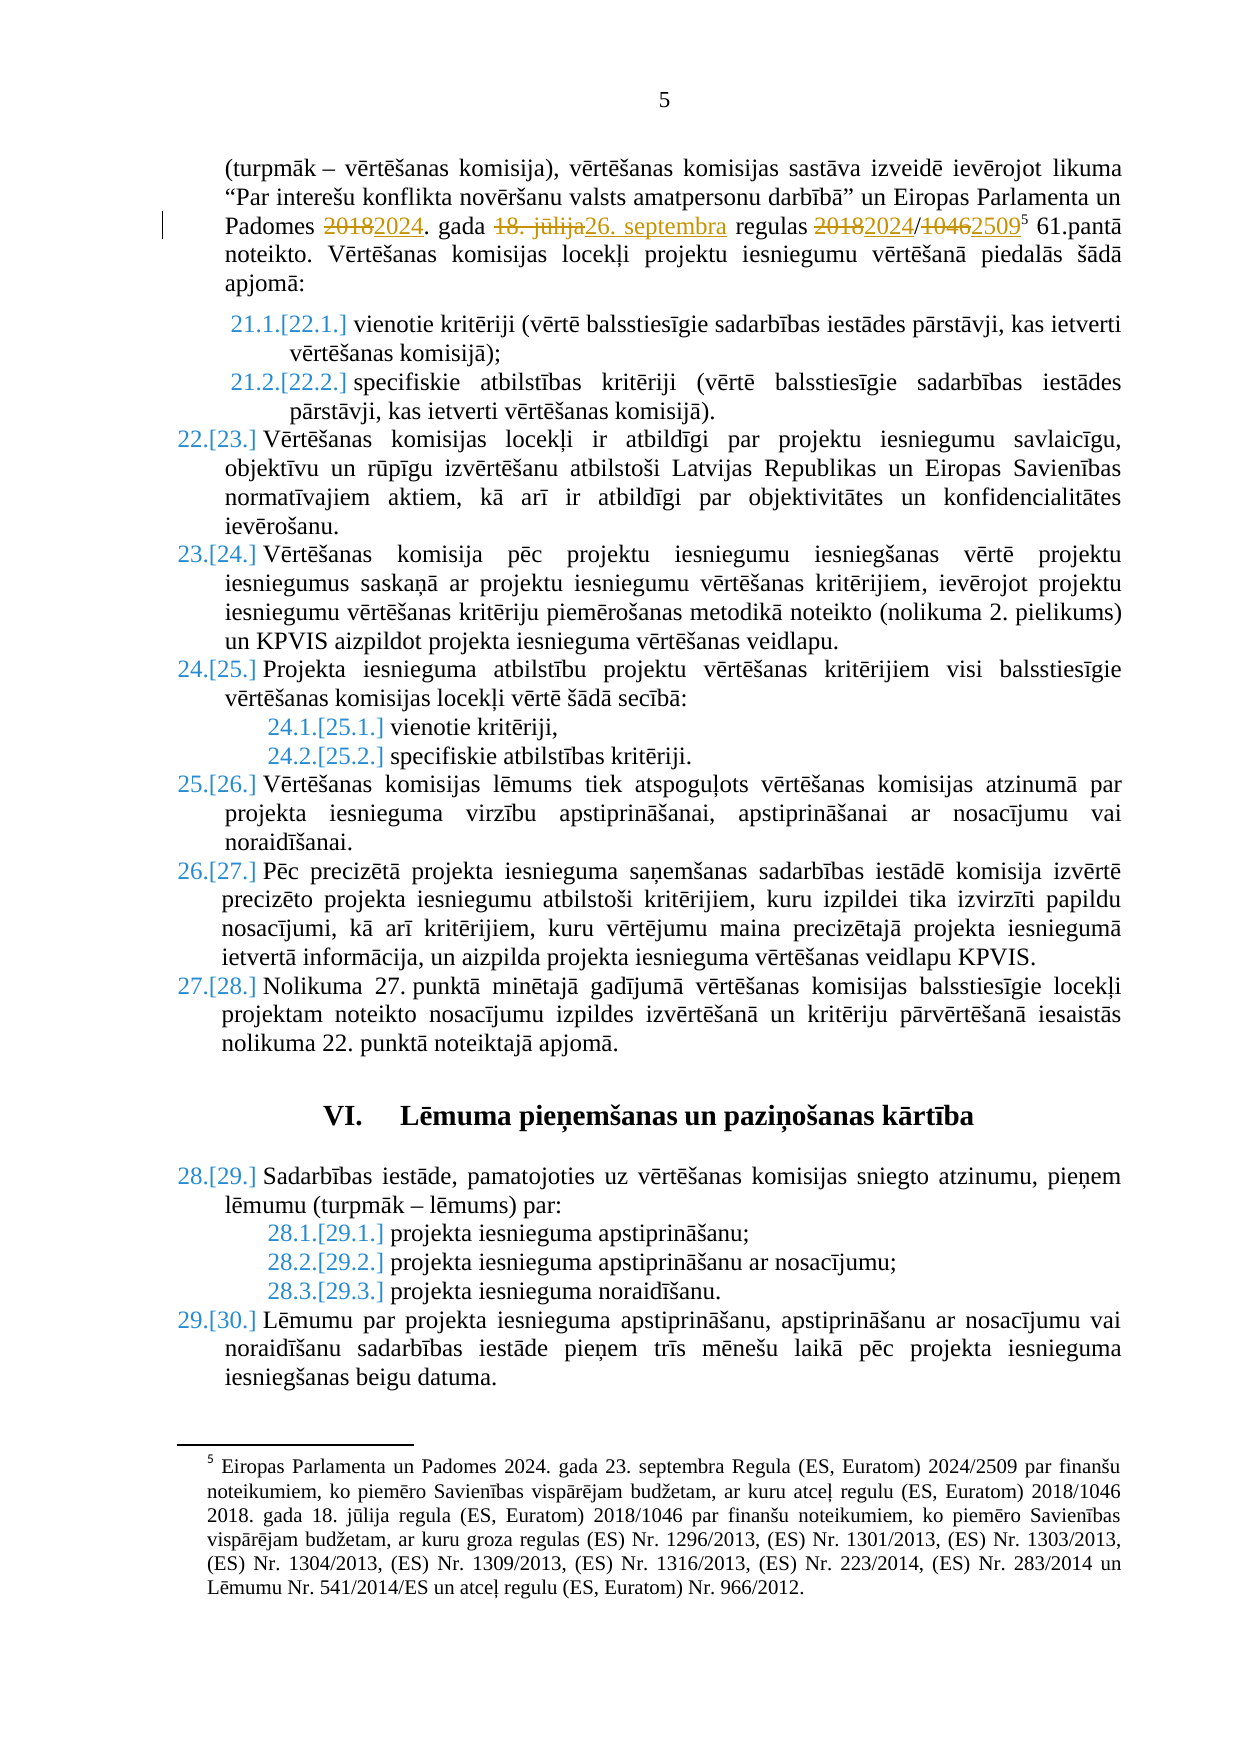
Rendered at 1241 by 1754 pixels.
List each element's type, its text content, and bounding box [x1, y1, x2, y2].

list Vērtēšanas komisija pēc projektu iesniegumu iesniegšanas vērtē projektu iesniegumus saskaņā ar projektu iesniegumu vērtēšanas kritērijiem, ievērojot projektu iesniegumu vērtēšanas kritēriju piemērošanas metodikā noteikto (nolikuma 2. pielikums) un KPVIS aizpildot projekta iesnieguma vērtēšanas veidlapu. [177, 539, 1122, 654]
list projekta iesnieguma noraidīšanu. [267, 1276, 1122, 1305]
list projekta iesnieguma apstiprināšanu ar nosacījumu; [267, 1247, 1122, 1276]
list Lēmumu par projekta iesnieguma apstiprināšanu, apstiprināšanu ar nosacījumu vai noraidīšanu sadarbības iestāde pieņem trīs mēnešu laikā pēc projekta iesnieguma iesniegšanas beigu datuma. [177, 1305, 1122, 1391]
list Nolikuma 27. punktā minētajā gadījumā vērtēšanas komisijas balsstiesīgie locekļi projektam noteikto nosacījumu izpildes izvērtēšanā un kritēriju pārvērtēšanā iesaistās nolikuma 22. punktā noteiktajā apjomā. [177, 971, 1122, 1057]
list specifiskie atbilstības kritēriji (vērtē balsstiesīgie sadarbības iestādes pārstāvji, kas ietverti vērtēšanas komisijā). [230, 367, 1122, 424]
list specifiskie atbilstības kritēriji. [267, 741, 1122, 769]
list projekta iesnieguma apstiprināšanu; [267, 1218, 1122, 1247]
list vienotie kritēriji (vērtē balsstiesīgie sadarbības iestādes pārstāvji, kas ietverti vērtēšanas komisijā); [230, 309, 1122, 367]
list Lēmuma pieņemšanas un paziņošanas kārtība [215, 1098, 1122, 1132]
list Vērtēšanas komisijas lēmums tiek atspoguļots vērtēšanas komisijas atzinumā par projekta iesnieguma virzību apstiprināšanai, apstiprināšanai ar nosacījumu vai noraidīšanai. [177, 769, 1122, 856]
list Sadarbības iestāde, pamatojoties uz vērtēšanas komisijas sniegto atzinumu, pieņem lēmumu (turpmāk – lēmums) par: [177, 1161, 1122, 1218]
list Vērtēšanas komisijas locekļi ir atbildīgi par projektu iesniegumu savlaicīgu, objektīvu un rūpīgu izvērtēšanu atbilstoši Latvijas Republikas un Eiropas Savienības normatīvajiem aktiem, kā arī ir atbildīgi par objektivitātes un konfidencialitātes ievērošanu. [177, 424, 1122, 539]
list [177, 153, 1122, 297]
list vienotie kritēriji, [267, 712, 1122, 741]
list Projekta iesnieguma atbilstību projektu vērtēšanas kritērijiem visi balsstiesīgie vērtēšanas komisijas locekļi vērtē šādā secībā: [177, 654, 1122, 712]
list Pēc precizētā projekta iesnieguma saņemšanas sadarbības iestādē komisija izvērtē precizēto projekta iesniegumu atbilstoši kritērijiem, kuru izpildei tika izvirzīti papildu nosacījumi, kā arī kritērijiem, kuru vērtējumu maina precizētajā projekta iesniegumā ietvertā informācija, un aizpilda projekta iesnieguma vērtēšanas veidlapu KPVIS. [177, 856, 1122, 971]
